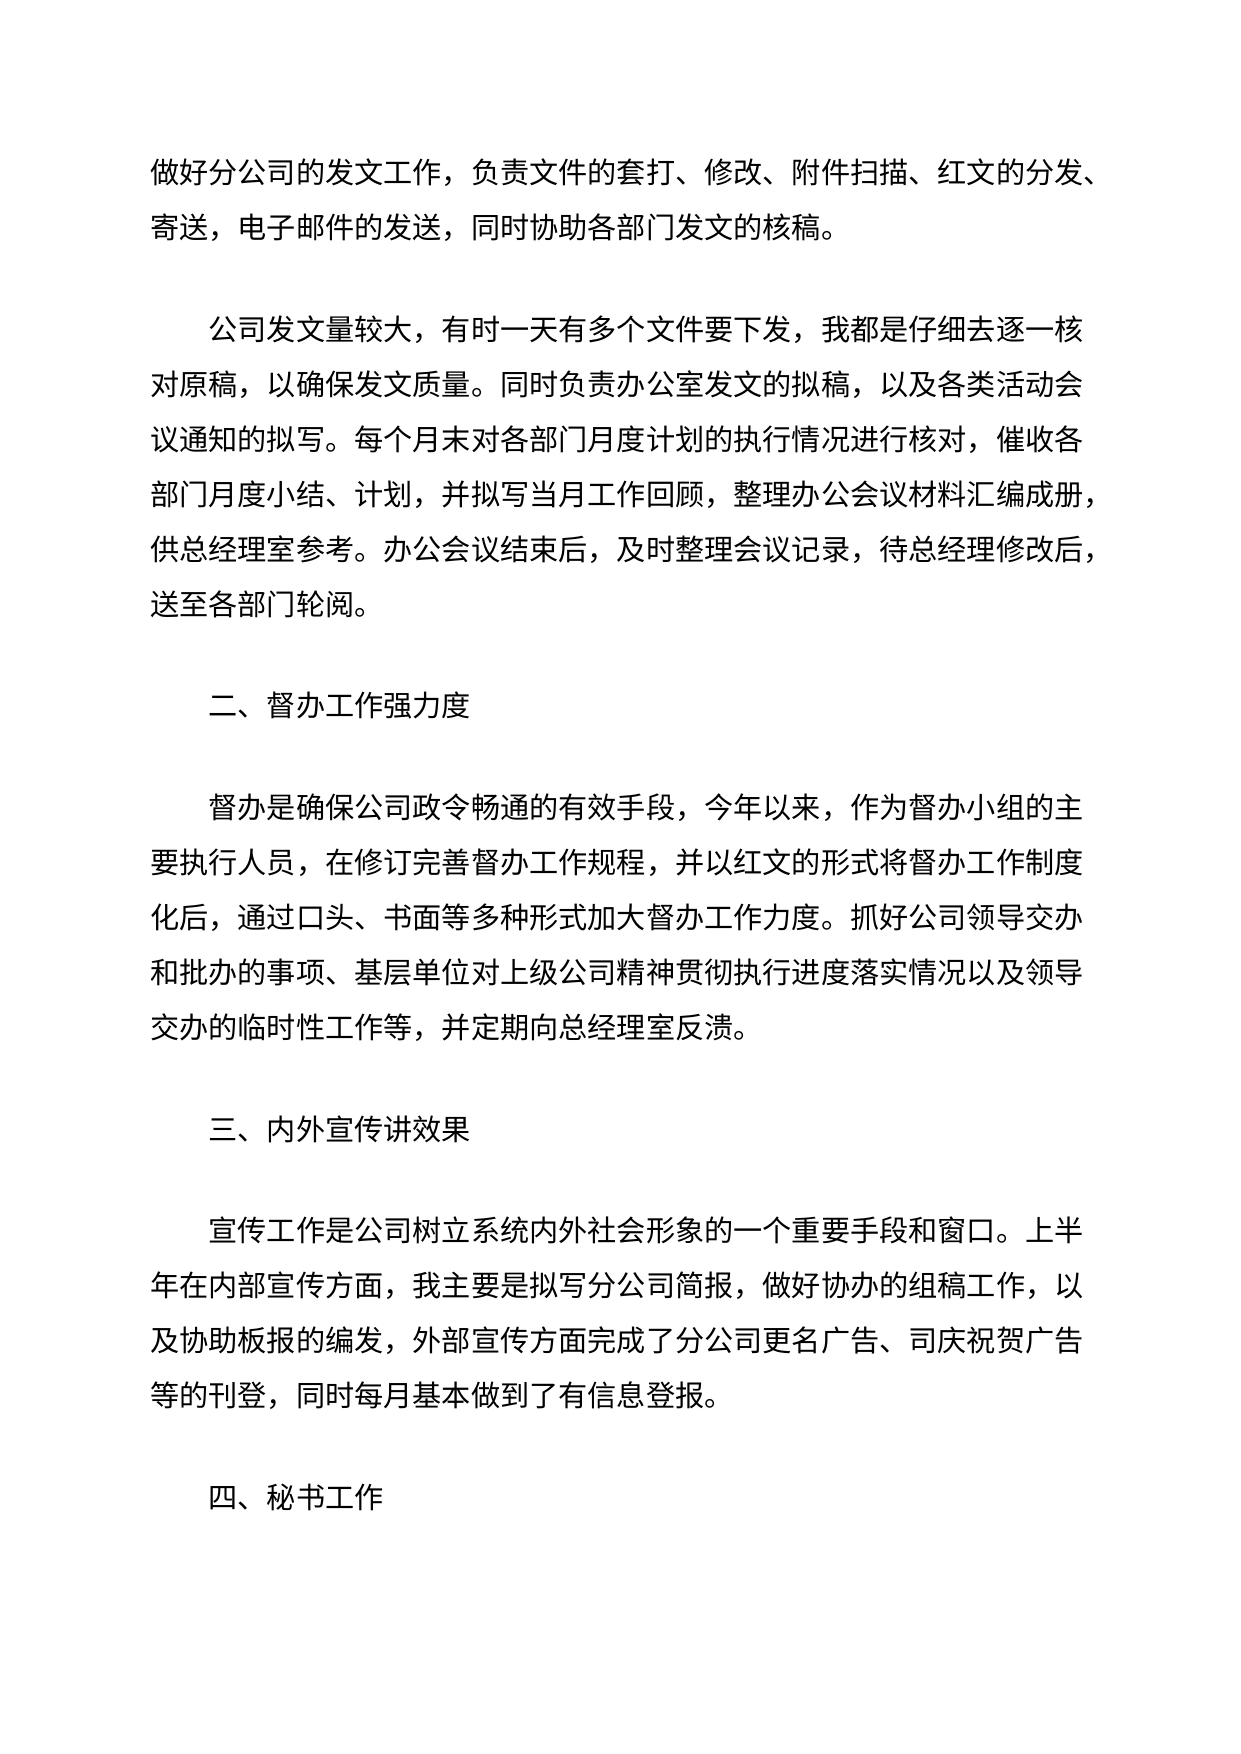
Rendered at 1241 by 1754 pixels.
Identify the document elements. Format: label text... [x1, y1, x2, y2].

text 督办是确保公司政令畅通的有效手段，今年以来，作为督办小组的主要执行人员，在修订完善督办工作规程，并以红文的形式将督办工作制度化后，通过口头、书面等多种形式加大督办工作力度。抓好公司领导交办和批办的事项、基层单位对上级公司精神贯彻执行进度落实情况以及领导交办的临时性工作等，并定期向总经理室反溃。 [150, 785, 1090, 1047]
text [150, 150, 1090, 247]
text 二、督办工作强力度 [150, 683, 1090, 725]
text 公司发文量较大，有时一天有多个文件要下发，我都是仔细去逐一核对原稿，以确保发文质量。同时负责办公室发文的拟稿，以及各类活动会议通知的拟写。每个月末对各部门月度计划的执行情况进行核对，催收各部门月度小结、计划，并拟写当月工作回顾，整理办公会议材料汇编成册，供总经理室参考。办公会议结束后，及时整理会议记录，待总经理修改后，送至各部门轮阅。 [150, 307, 1090, 623]
text 三、内外宣传讲效果 [150, 1106, 1090, 1148]
text 宣传工作是公司树立系统内外社会形象的一个重要手段和窗口。上半年在内部宣传方面，我主要是拟写分公司简报，做好协办的组稿工作，以及协助板报的编发，外部宣传方面完成了分公司更名广告、司庆祝贺广告等的刊登，同时每月基本做到了有信息登报。 [150, 1208, 1090, 1415]
text 四、秘书工作 [150, 1474, 1090, 1517]
